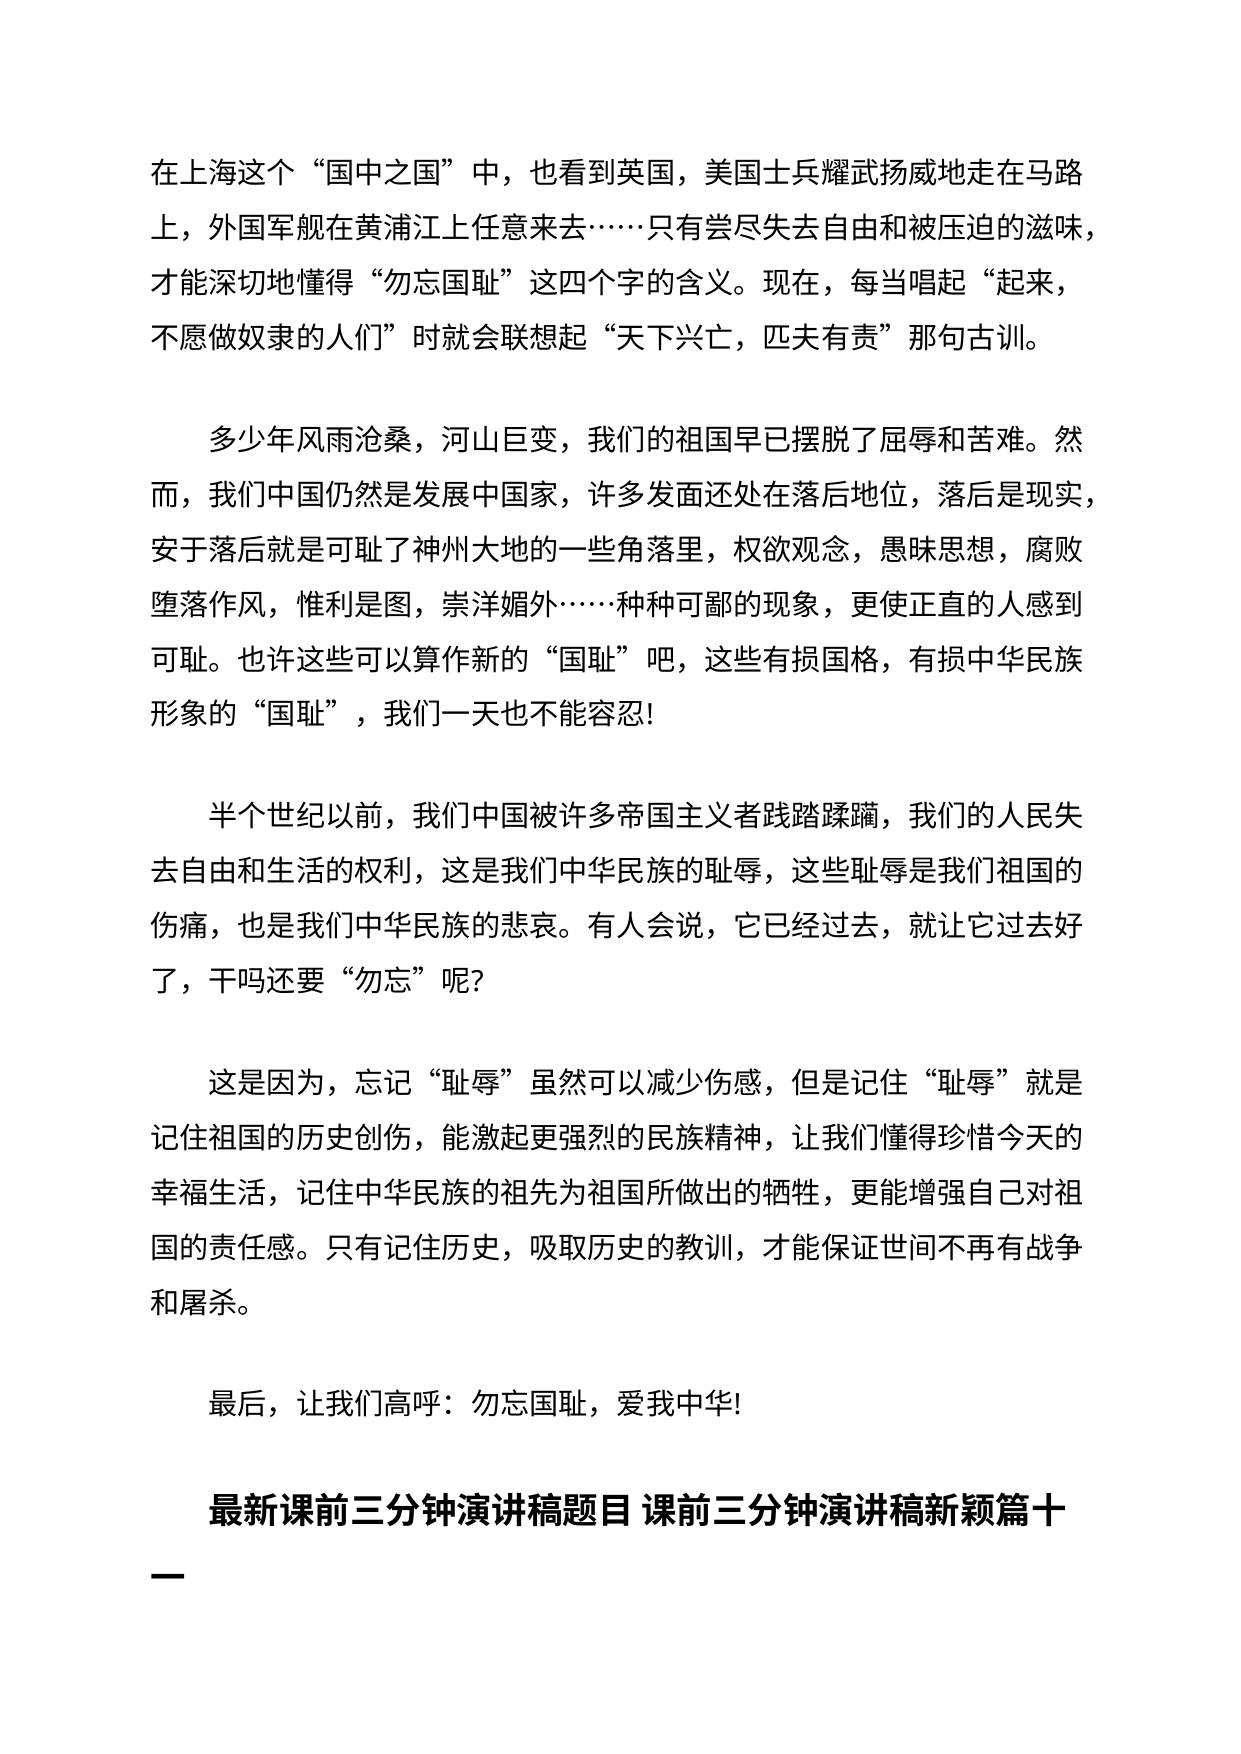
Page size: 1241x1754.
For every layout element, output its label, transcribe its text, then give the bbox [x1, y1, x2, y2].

text 最新课前三分钟演讲稿题目 课前三分钟演讲稿新颖篇十一 [150, 1483, 1090, 1601]
text 半个世纪以前，我们中国被许多帝国主义者践踏蹂躏，我们的人民失去自由和生活的权利，这是我们中华民族的耻辱，这些耻辱是我们祖国的伤痛，也是我们中华民族的悲哀。有人会说，它已经过去，就让它过去好了，干吗还要“勿忘”呢? [150, 793, 1090, 1000]
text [150, 150, 1090, 357]
text 最后，让我们高呼：勿忘国耻，爱我中华! [150, 1381, 1090, 1423]
text 这是因为，忘记“耻辱”虽然可以减少伤感，但是记住“耻辱”就是记住祖国的历史创伤，能激起更强烈的民族精神，让我们懂得珍惜今天的幸福生活，记住中华民族的祖先为祖国所做出的牺牲，更能增强自己对祖国的责任感。只有记住历史，吸取历史的教训，才能保证世间不再有战争和屠杀。 [150, 1059, 1090, 1321]
text 多少年风雨沧桑，河山巨变，我们的祖国早已摆脱了屈辱和苦难。然而，我们中国仍然是发展中国家，许多发面还处在落后地位，落后是现实，安于落后就是可耻了神州大地的一些角落里，权欲观念，愚昧思想，腐败堕落作风，惟利是图，崇洋媚外……种种可鄙的现象，更使正直的人感到可耻。也许这些可以算作新的“国耻”吧，这些有损国格，有损中华民族形象的“国耻”，我们一天也不能容忍! [150, 416, 1090, 733]
